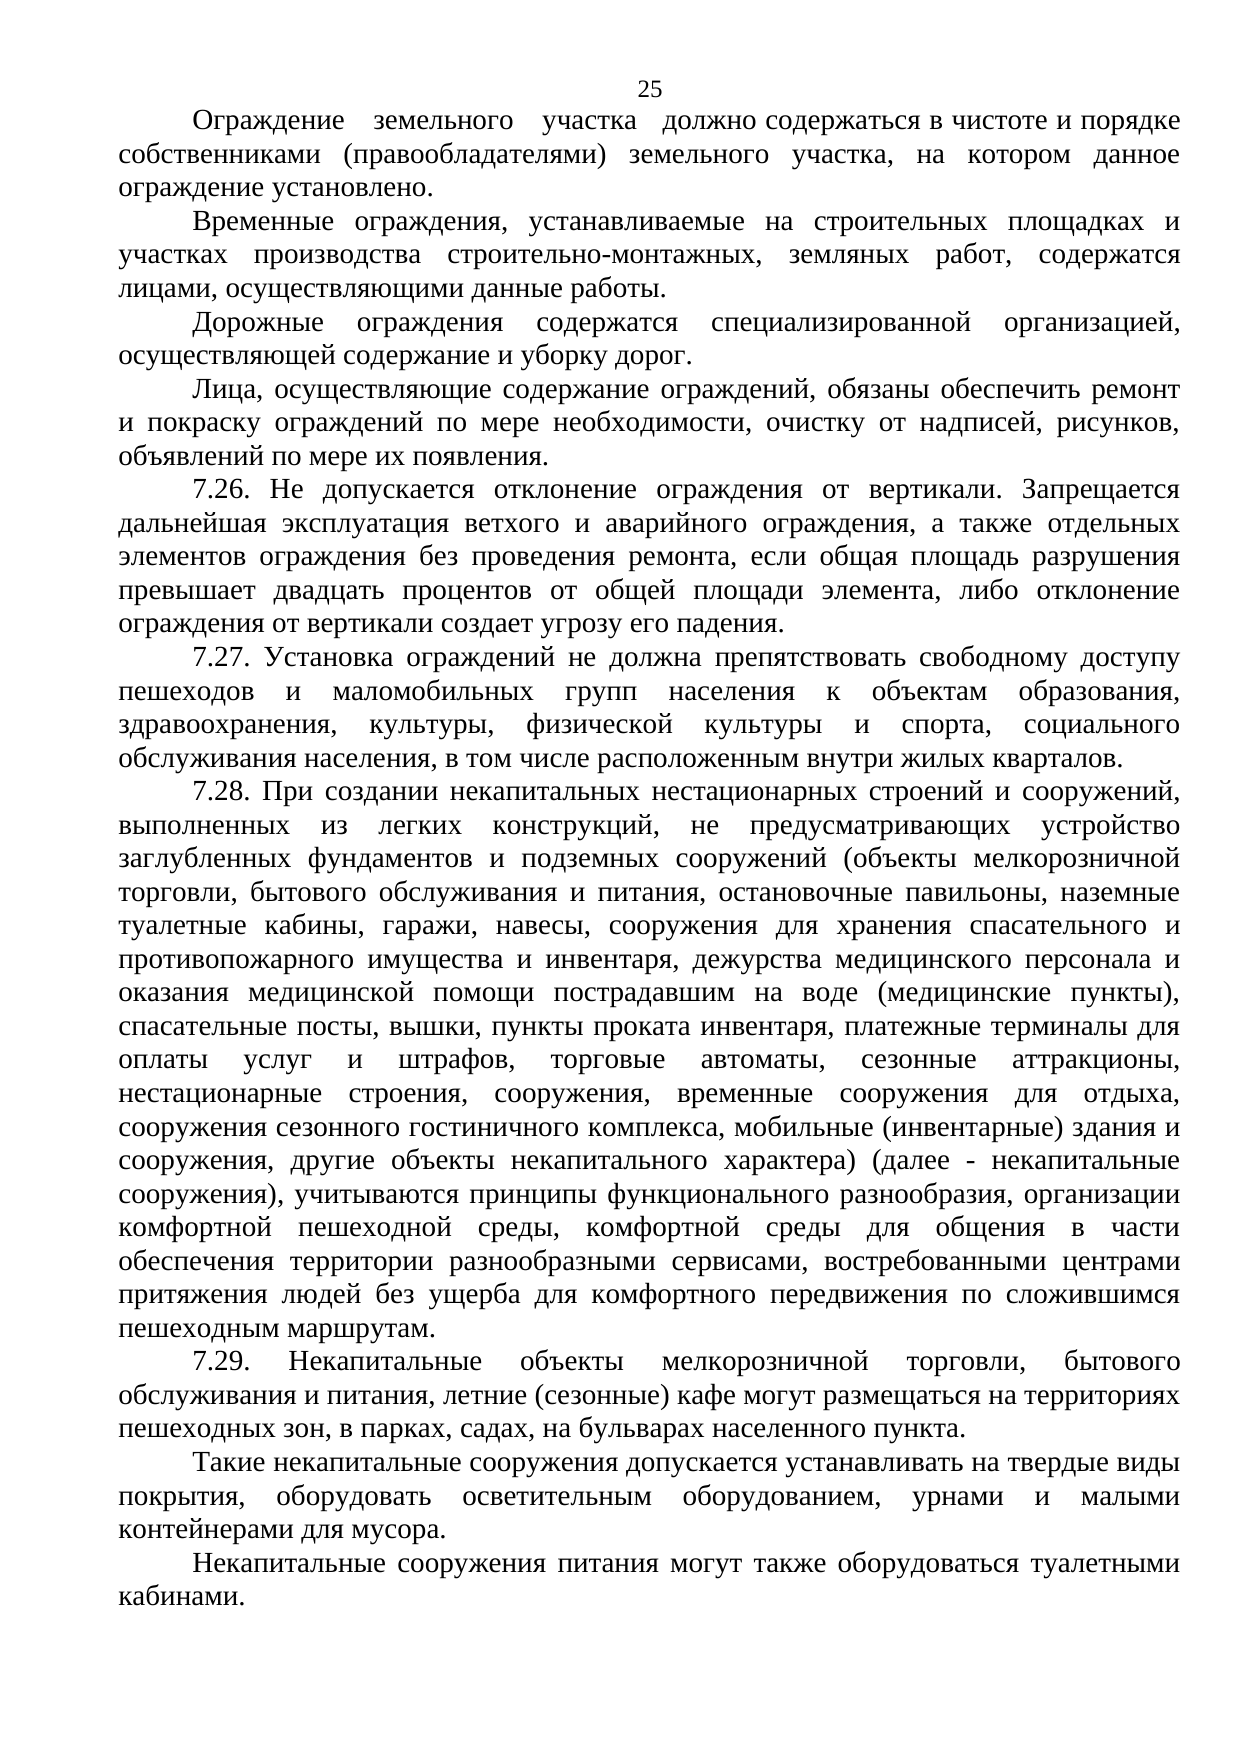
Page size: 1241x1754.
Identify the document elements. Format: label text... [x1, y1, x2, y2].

text Такие некапитальные сооружения допускается устанавливать на твердые виды покрытия, оборудовать осветительным оборудованием, урнами и малыми контейнерами для мусора. [118, 1444, 1181, 1545]
text Лица, осуществляющие содержание ограждений, обязаны обеспечить ремонт и покраску ограждений по мере необходимости, очистку от надписей, рисунков, объявлений по мере их появления. [118, 371, 1181, 471]
text Временные ограждения, устанавливаемые на строительных площадках и участках производства строительно-монтажных, земляных работ, содержатся лицами, осуществляющими данные работы. [118, 203, 1181, 304]
text 7.27. Установка ограждений не должна препятствовать свободному доступу пешеходов и маломобильных групп населения к объектам образования, здравоохранения, культуры, физической культуры и спорта, социального обслуживания населения, в том числе расположенным внутри жилых кварталов. [118, 639, 1181, 773]
text 7.29. Некапитальные объекты мелкорозничной торговли, бытового обслуживания и питания, летние (сезонные) кафе могут размещаться на территориях пешеходных зон, в парках, садах, на бульварах населенного пункта. [118, 1343, 1181, 1444]
text 7.28. При создании некапитальных нестационарных строений и сооружений, выполненных из легких конструкций, не предусматривающих устройство заглубленных фундаментов и подземных сооружений (объекты мелкорозничной торговли, бытового обслуживания и питания, остановочные павильоны, наземные туалетные кабины, гаражи, навесы, сооружения для хранения спасательного и противопожарного имущества и инвентаря, дежурства медицинского персонала и оказания медицинской помощи пострадавшим на воде (медицинские пункты), спасательные посты, вышки, пункты проката инвентаря, платежные терминалы для оплаты услуг и штрафов, торговые автоматы, сезонные аттракционы, нестационарные строения, сооружения, временные сооружения для отдыха, сооружения сезонного гостиничного комплекса, мобильные (инвентарные) здания и сооружения, другие объекты некапитального характера) (далее - некапитальные сооружения), учитываются принципы функционального разнообразия, организации комфортной пешеходной среды, комфортной среды для общения в части обеспечения территории разнообразными сервисами, востребованными центрами притяжения людей без ущерба для комфортного передвижения по сложившимся пешеходным маршрутам. [118, 773, 1181, 1343]
text Дорожные ограждения содержатся специализированной организацией, осуществляющей содержание и уборку дорог. [118, 304, 1181, 371]
text Ограждение земельного участка должно содержаться в чистоте и порядке собственниками (правообладателями) земельного участка, на котором данное ограждение установлено. [118, 102, 1181, 203]
text Некапитальные сооружения питания могут также оборудоваться туалетными кабинами. [118, 1545, 1181, 1612]
text 7.26. Не допускается отклонение ограждения от вертикали. Запрещается дальнейшая эксплуатация ветхого и аварийного ограждения, а также отдельных элементов ограждения без проведения ремонта, если общая площадь разрушения превышает двадцать процентов от общей площади элемента, либо отклонение ограждения от вертикали создает угрозу его падения. [118, 471, 1181, 639]
